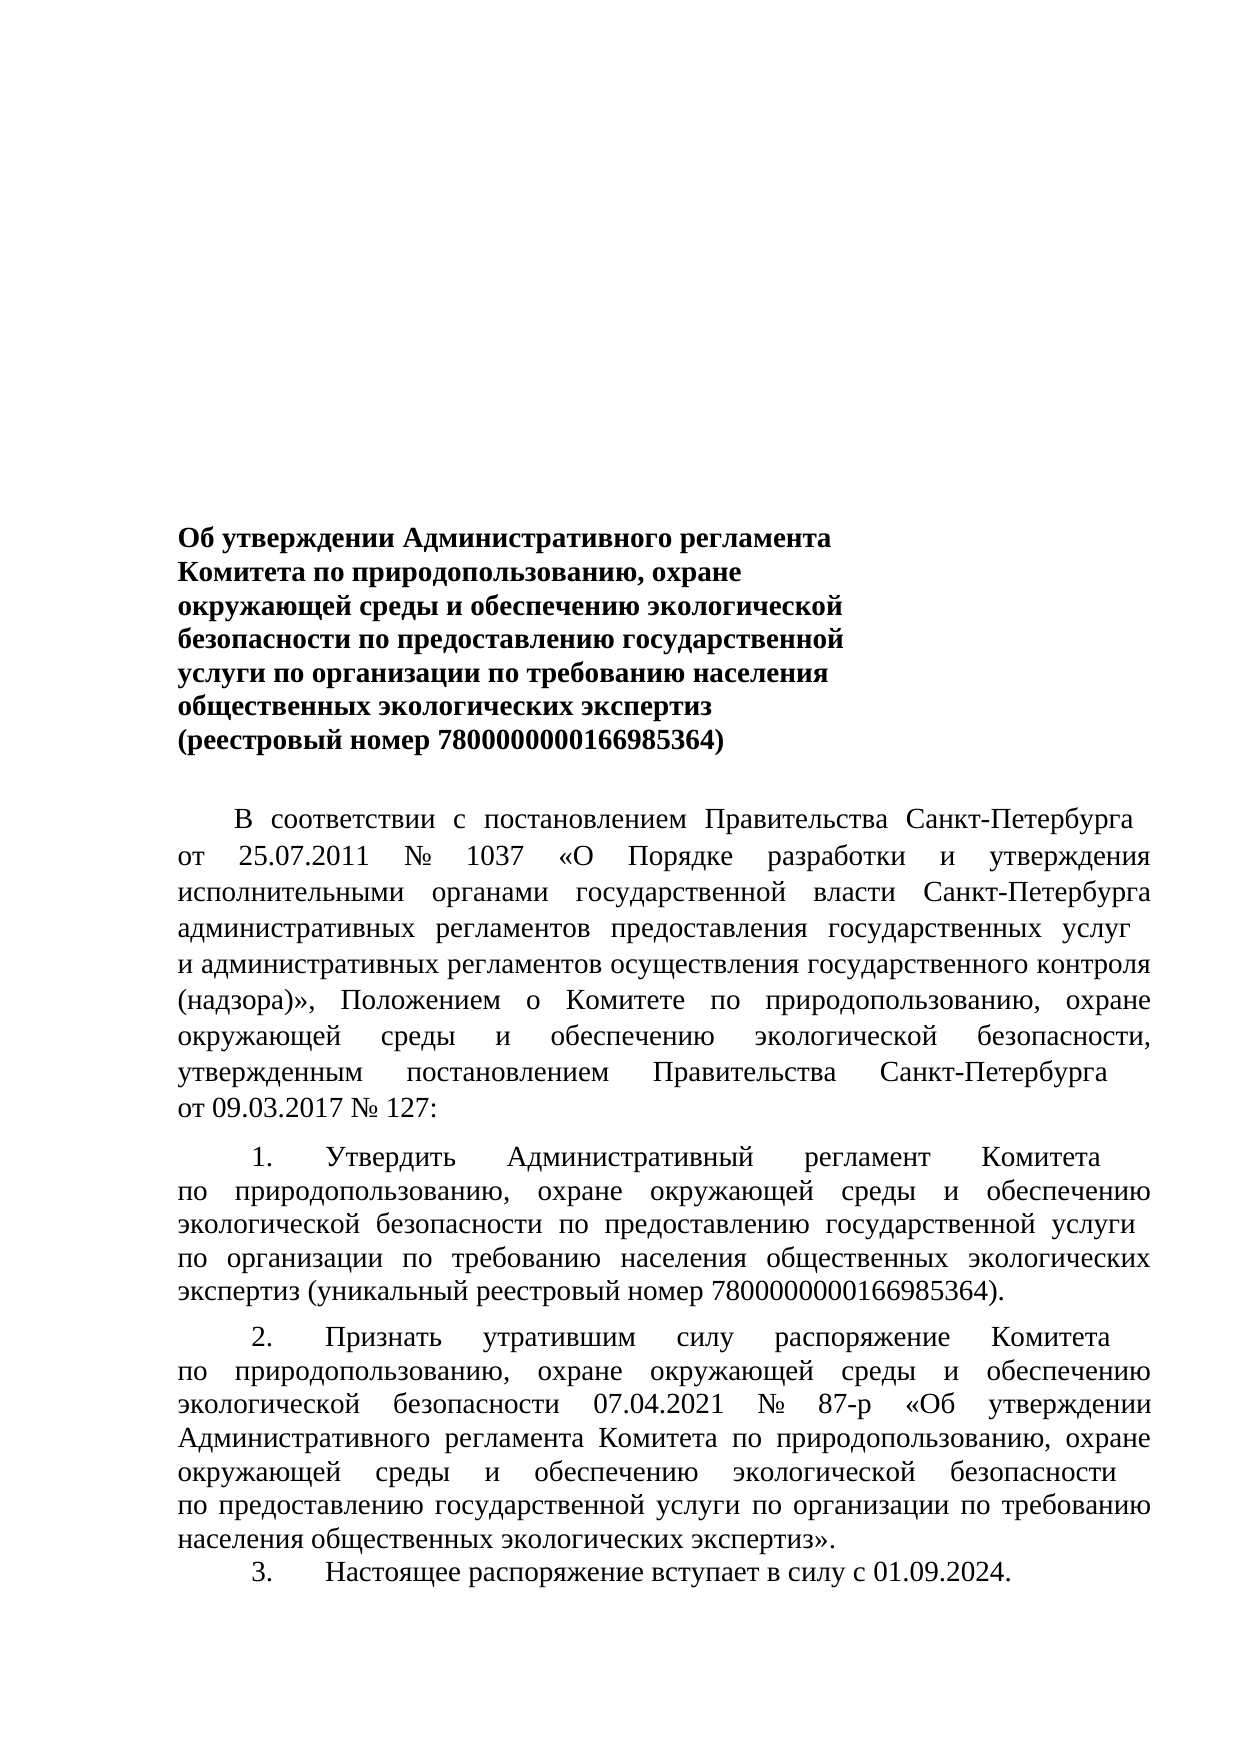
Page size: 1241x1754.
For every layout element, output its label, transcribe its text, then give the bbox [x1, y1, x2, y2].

text В соответствии с постановлением Правительства Санкт-Петербурга от 25.07.2011 № 1037 «О Порядке разработки и утверждения исполнительными органами государственной власти Санкт-Петербурга административных регламентов предоставления государственных услуг и административных регламентов осуществления государственного контроля (надзора)», Положением о Комитете по природопользованию, охране окружающей среды и обеспечению экологической безопасности, утвержденным постановлением Правительства Санкт-Петербурга от 09.03.2017 № 127: [177, 801, 1152, 1124]
text Об утверждении Административного регламента Комитета по природопользованию, охране [177, 521, 1152, 588]
list Признать утратившим силу распоряжение Комитета по природопользованию, охране окружающей среды и обеспечению экологической безопасности 07.04.2021 № 87-р «Об утверждении Административного регламента Комитета по природопользованию, охране окружающей среды и обеспечению экологической безопасности по предоставлению государственной услуги по организации по требованию населения общественных экологических экспертиз». [177, 1319, 1152, 1554]
text безопасности по предоставлению государственной [177, 621, 1152, 655]
text услуги по организации по требованию населения [177, 655, 1152, 688]
text 1. Утвердить Административный регламент Комитета по природопользованию, охране окружающей среды и обеспечению экологической безопасности по предоставлению государственной услуги по организации по требованию населения общественных экологических экспертиз (уникальный реестровый номер 7800000000166985364). [177, 1139, 1152, 1307]
text общественных экологических экспертиз (реестровый номер 7800000000166985364) [177, 688, 1152, 755]
list Настоящее распоряжение вступает в силу с 01.09.2024. [177, 1554, 1152, 1588]
text окружающей среды и обеспечению экологической [177, 588, 1152, 621]
